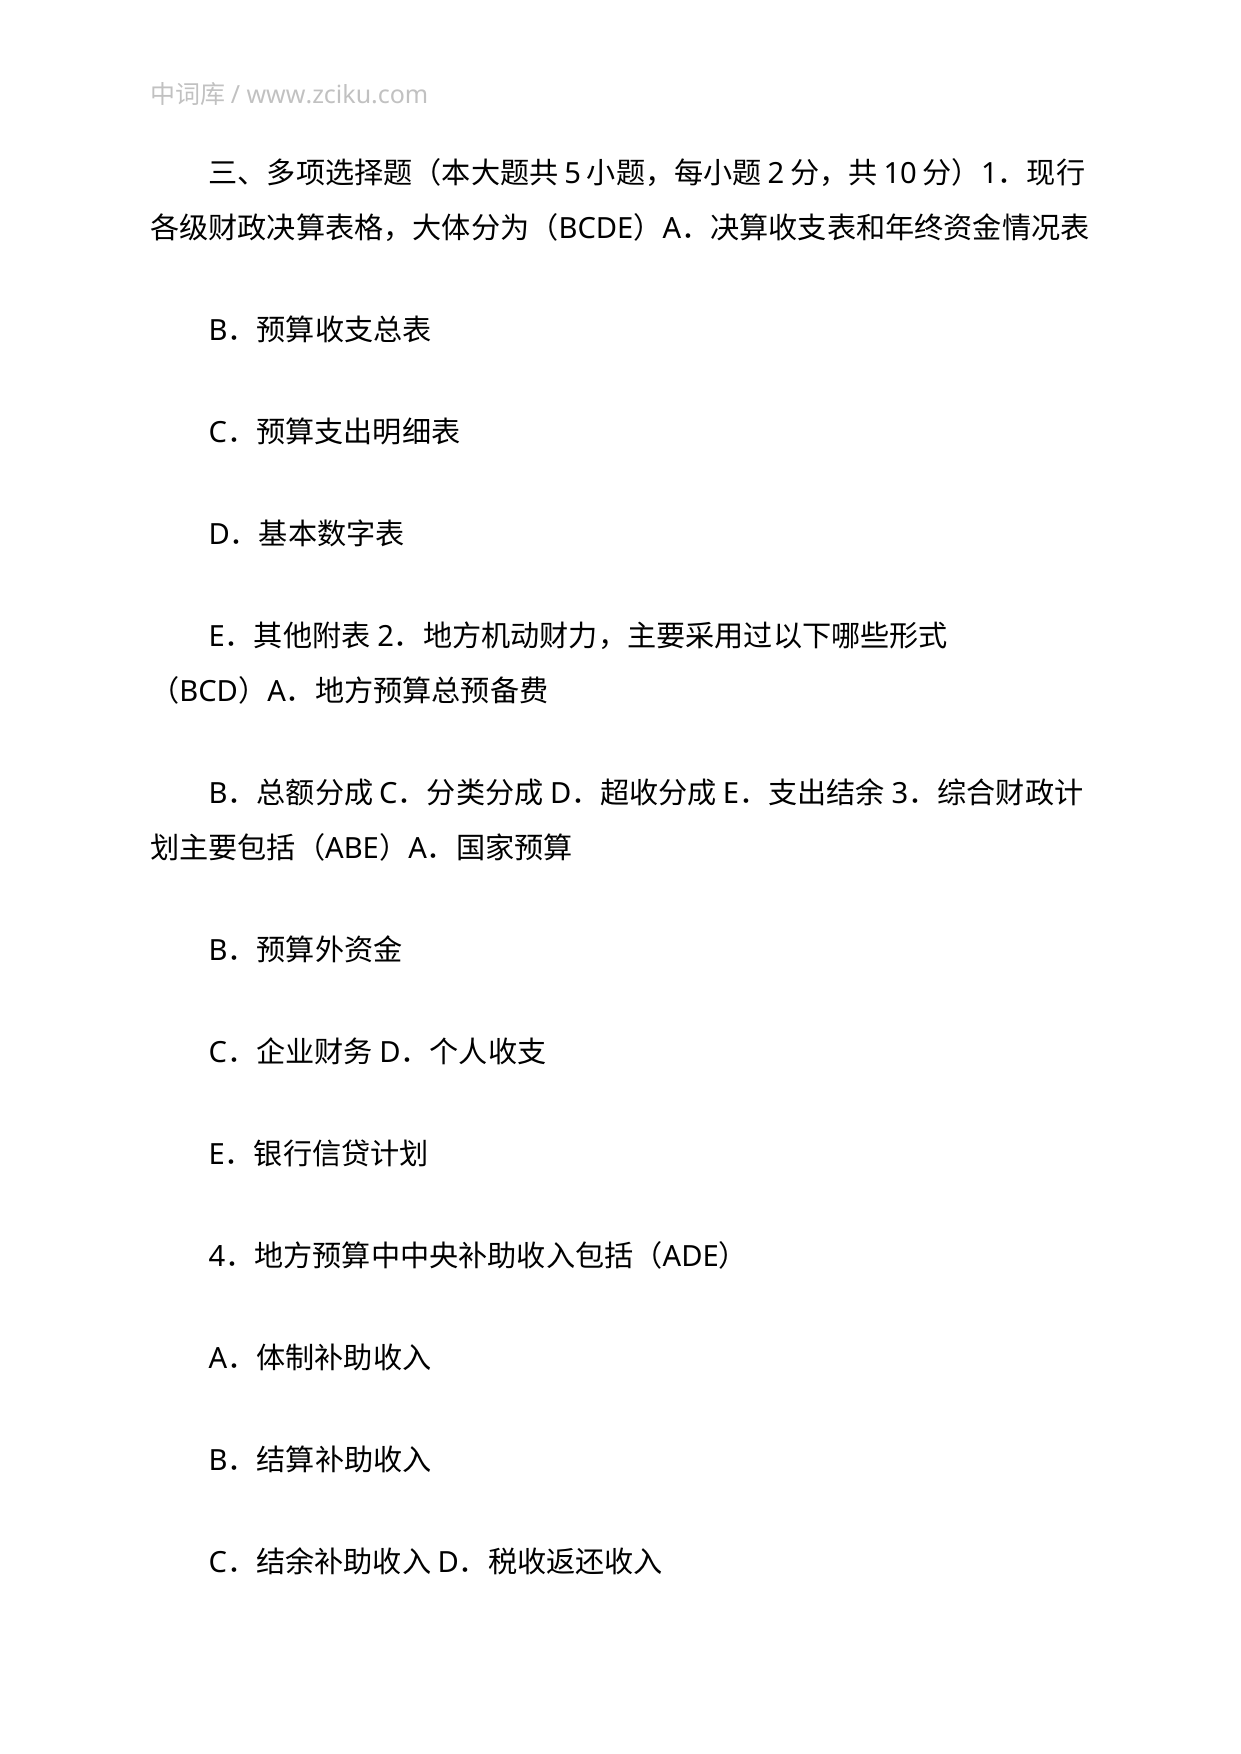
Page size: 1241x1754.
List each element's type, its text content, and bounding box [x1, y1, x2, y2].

text D．基本数字表 [150, 511, 1090, 553]
text B．结算补助收入 [150, 1437, 1090, 1479]
text C．结余补助收入 D．税收返还收入 [150, 1539, 1090, 1581]
text 三、多项选择题（本大题共5小题，每小题2分，共10分）1．现行各级财政决算表格，大体分为（BCDE）A．决算收支表和年终资金情况表 [150, 150, 1090, 247]
text E．其他附表 2．地方机动财力，主要采用过以下哪些形式（BCD）A．地方预算总预备费 [150, 613, 1090, 710]
text C．企业财务 D．个人收支 [150, 1029, 1090, 1071]
text E．银行信贷计划 [150, 1131, 1090, 1173]
text B．总额分成C．分类分成 D．超收分成E．支出结余 3．综合财政计划主要包括（ABE）A．国家预算 [150, 770, 1090, 867]
text B．预算外资金 [150, 927, 1090, 969]
text C．预算支出明细表 [150, 409, 1090, 451]
text A．体制补助收入 [150, 1335, 1090, 1377]
text B．预算收支总表 [150, 307, 1090, 349]
text 4．地方预算中中央补助收入包括（ADE） [150, 1233, 1090, 1275]
